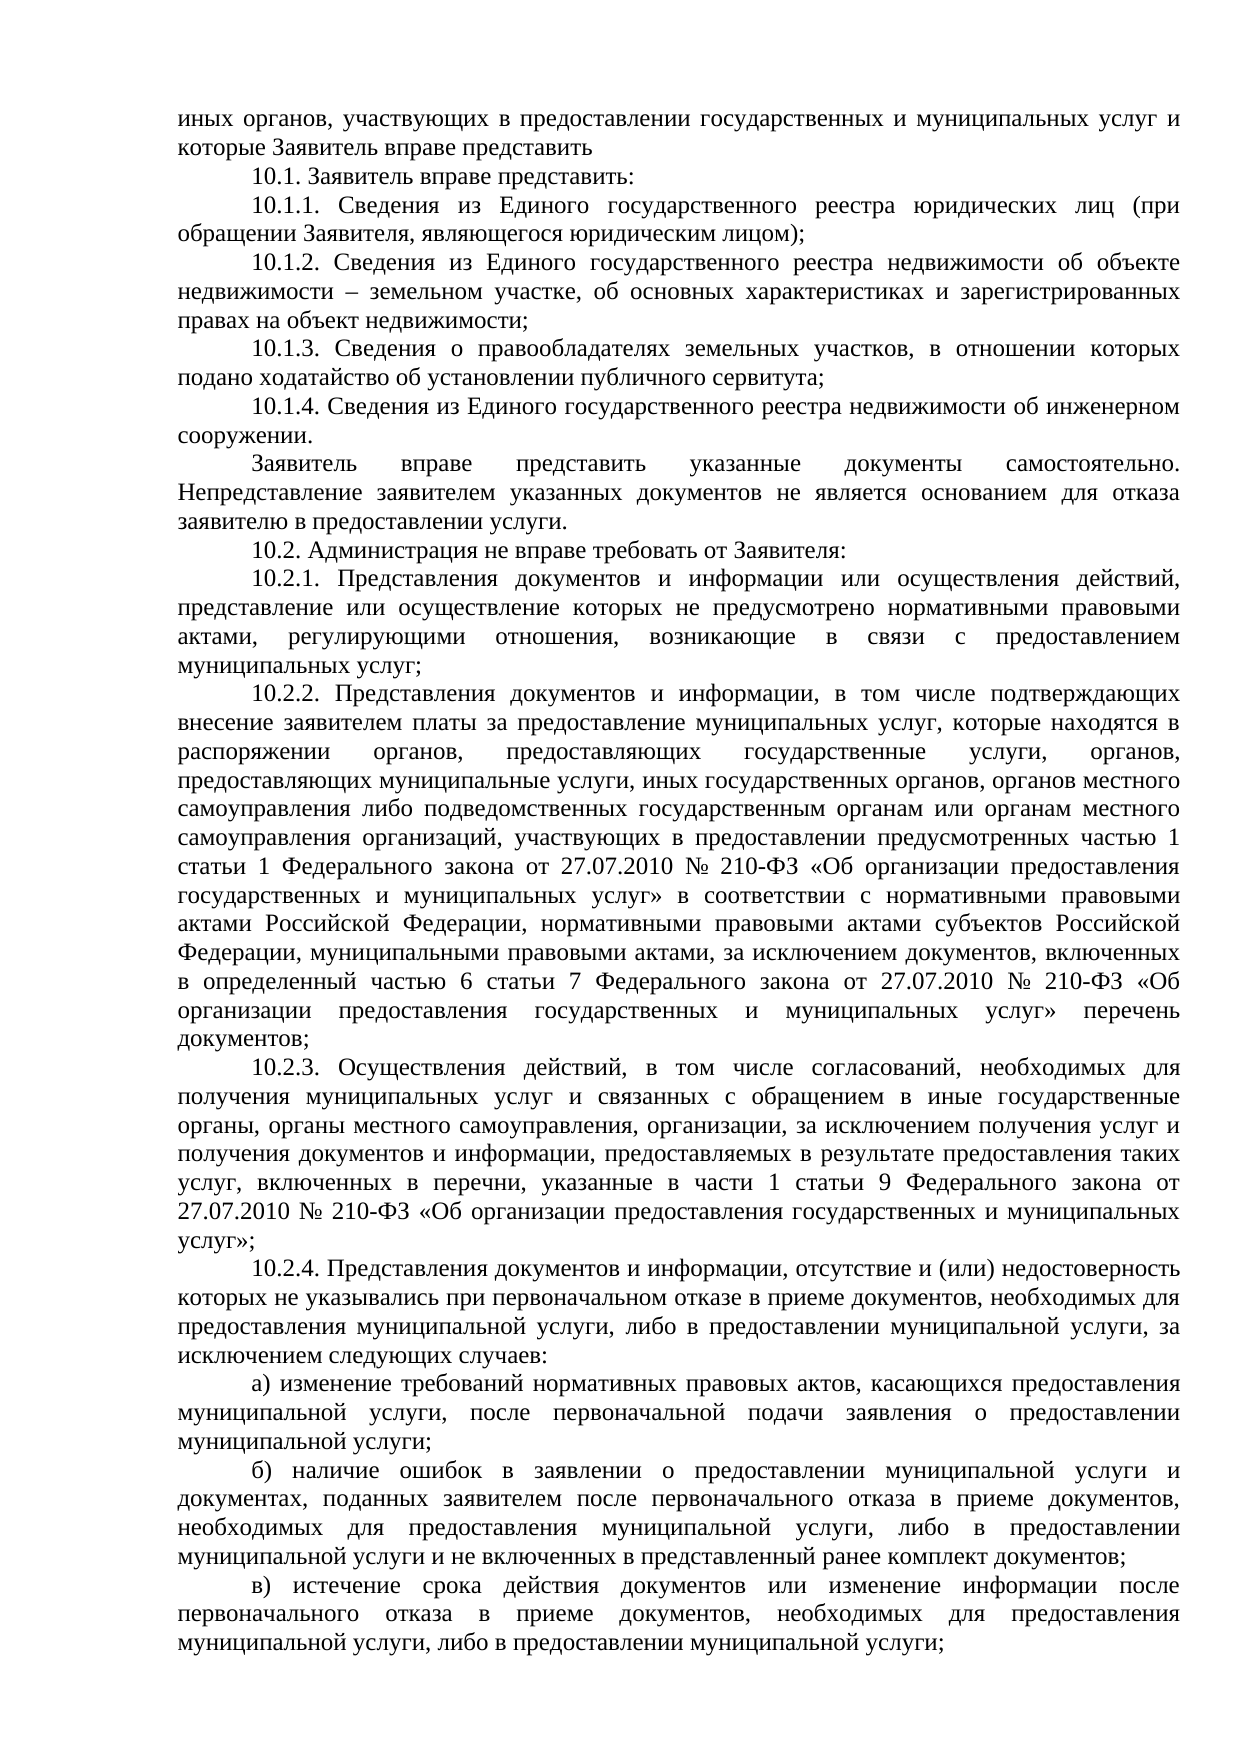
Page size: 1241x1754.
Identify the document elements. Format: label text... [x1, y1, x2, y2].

text 10.1.3. Сведения о правообладателях земельных участков, в отношении которых подано ходатайство об установлении публичного сервитута; [177, 333, 1181, 391]
text 10.2.4. Представления документов и информации, отсутствие и (или) недостоверность которых не указывались при первоначальном отказе в приеме документов, необходимых для предоставления муниципальной услуги, либо в предоставлении муниципальной услуги, за исключением следующих случаев: [177, 1253, 1181, 1368]
text 10.1.4. Сведения из Единого государственного реестра недвижимости об инженерном сооружении. [177, 391, 1181, 448]
text 10.2.1. Представления документов и информации или осуществления действий, представление или осуществление которых не предусмотрено нормативными правовыми актами, регулирующими отношения, возникающие в связи с предоставлением муниципальных услуг; [177, 563, 1181, 678]
text 10.1. Заявитель вправе представить: [177, 161, 1181, 190]
text 10.1.2. Сведения из Единого государственного реестра недвижимости об объекте недвижимости – земельном участке, об основных характеристиках и зарегистрированных правах на объект недвижимости; [177, 247, 1181, 333]
text 10.2.3. Осуществления действий, в том числе согласований, необходимых для получения муниципальных услуг и связанных с обращением в иные государственные органы, органы местного самоуправления, организации, за исключением получения услуг и получения документов и информации, предоставляемых в результате предоставления таких услуг, включенных в перечни, указанные в части 1 статьи 9 Федерального закона от 27.07.2010 № 210-ФЗ «Об организации предоставления государственных и муниципальных услуг»; [177, 1052, 1181, 1253]
text Заявитель вправе представить указанные документы самостоятельно. Непредставление заявителем указанных документов не является основанием для отказа заявителю в предоставлении услуги. [177, 448, 1181, 535]
text 10.1.1. Сведения из Единого государственного реестра юридических лиц (при обращении Заявителя, являющегося юридическим лицом); [177, 190, 1181, 247]
text в) истечение срока действия документов или изменение информации после первоначального отказа в приеме документов, необходимых для предоставления муниципальной услуги, либо в предоставлении муниципальной услуги; [177, 1570, 1181, 1656]
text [177, 103, 1181, 161]
text 10.2. Администрация не вправе требовать от Заявителя: [177, 535, 1181, 563]
text 10.2.2. Представления документов и информации, в том числе подтверждающих внесение заявителем платы за предоставление муниципальных услуг, которые находятся в распоряжении органов, предоставляющих государственные услуги, органов, предоставляющих муниципальные услуги, иных государственных органов, органов местного самоуправления либо подведомственных государственным органам или органам местного самоуправления организаций, участвующих в предоставлении предусмотренных частью 1 статьи 1 Федерального закона от 27.07.2010 № 210-ФЗ «Об организации предоставления государственных и муниципальных услуг» в соответствии с нормативными правовыми актами Российской Федерации, нормативными правовыми актами субъектов Российской Федерации, муниципальными правовыми актами, за исключением документов, включенных в определенный частью 6 статьи 7 Федерального закона от 27.07.2010 № 210-ФЗ «Об организации предоставления государственных и муниципальных услуг» перечень документов; [177, 678, 1181, 1052]
text а) изменение требований нормативных правовых актов, касающихся предоставления муниципальной услуги, после первоначальной подачи заявления о предоставлении муниципальной услуги; [177, 1368, 1181, 1455]
text б) наличие ошибок в заявлении о предоставлении муниципальной услуги и документах, поданных заявителем после первоначального отказа в приеме документов, необходимых для предоставления муниципальной услуги, либо в предоставлении муниципальной услуги и не включенных в представленный ранее комплект документов; [177, 1455, 1181, 1570]
